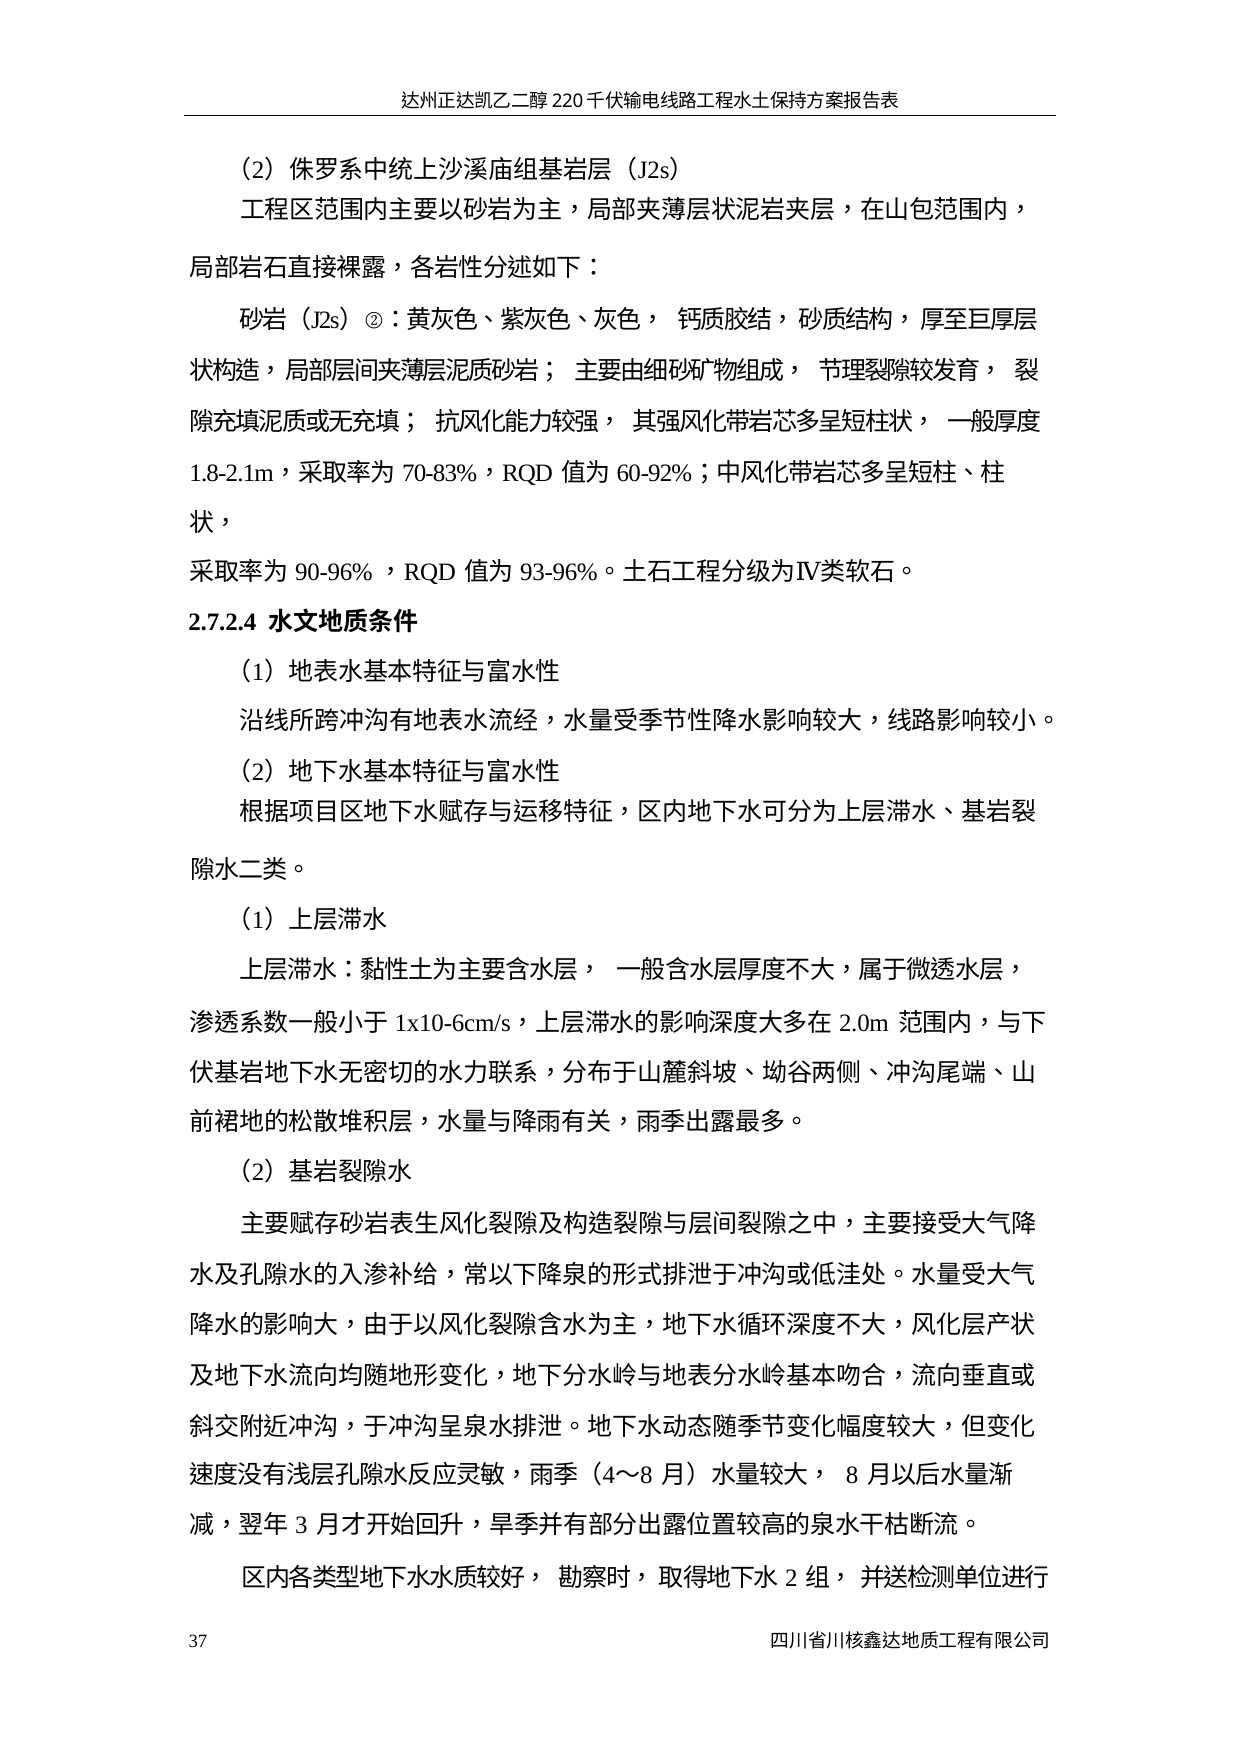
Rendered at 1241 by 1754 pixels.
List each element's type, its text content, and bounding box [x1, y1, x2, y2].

text 根据项目区地下水赋存与运移特征，区内地下水可分为上层滞水、基岩裂 [239, 805, 1061, 854]
text 主要赋存砂岩表生风化裂隙及构造裂隙与层间裂隙之中，主要接受大气降 水及孔隙水的入渗补给，常以下降泉的形式排泄于冲沟或低洼处。水量受大气 降水的影响大，由于以风化裂隙含水为主，地下水循环深度不大，风化层产状 及地下水流向均随地形变化，地下分水岭与地表分水岭基本吻合，流向垂直或 斜交附近冲沟，于冲沟呈泉水排泄。地下水动态随季节变化幅度较大，但变化 [189, 1206, 1038, 1442]
text 沿线所跨冲沟有地表水流经，水量受季节性降水影响较大，线路影响较小。 [184, 705, 1061, 736]
text （2）地下水基本特征与富水性 [227, 755, 1061, 786]
text 前裙地的松散堆积层，水量与降雨有关，雨季出露最多。 [189, 1106, 1061, 1136]
text 上层滞水：黏性土为主要含水层， 一般含水层厚度不大，属于微透水层， [239, 954, 1061, 985]
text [190, 1559, 1053, 1593]
text 砂岩（J2s）②：黄灰色、紫灰色、灰色， 钙质胶结， 砂质结构， 厚至巨厚层 状构造， 局部层间夹薄层泥质砂岩； 主要由细砂矿物组成， 节理裂隙较发育， 裂 隙充填泥质或无充填； 抗风化能力较强， 其强风化带岩芯多呈短柱状， 一般厚度 1.8-2.1m，采取率为 70-83%，RQD 值为 60-92%；中风化带岩芯多呈短柱、柱状， [189, 302, 1053, 539]
text 渗透系数一般小于 1x10-6cm/s，上层滞水的影响深度大多在 2.0m 范围内，与下 伏基岩地下水无密切的水力联系，分布于山麓斜坡、坳谷两侧、冲沟尾端、山 [189, 1004, 1050, 1089]
text （1）上层滞水 [227, 904, 1061, 935]
text （2）基岩裂隙水 [227, 1156, 1061, 1186]
text 采取率为 90-96% ，RQD 值为 93-96%。土石工程分级为Ⅳ类软石。 [189, 556, 1061, 586]
text （2）侏罗系中统上沙溪庙组基岩层（J2s） [227, 153, 1061, 184]
text 2.7.2.4 水文地质条件 [188, 605, 1061, 636]
text 工程区范围内主要以砂岩为主，局部夹薄层状泥岩夹层，在山包范围内， [240, 203, 1061, 252]
text 速度没有浅层孔隙水反应灵敏，雨季（4～8 月）水量较大， 8 月以后水量渐 [189, 1459, 1061, 1490]
text 隙水二类。 [190, 854, 1061, 885]
text （1）地表水基本特征与富水性 [227, 655, 1061, 686]
text 局部岩石直接裸露，各岩性分述如下： [189, 252, 1061, 282]
text 减，翌年 3 月才开始回升，旱季并有部分出露位置较高的泉水干枯断流。 [189, 1509, 1061, 1540]
